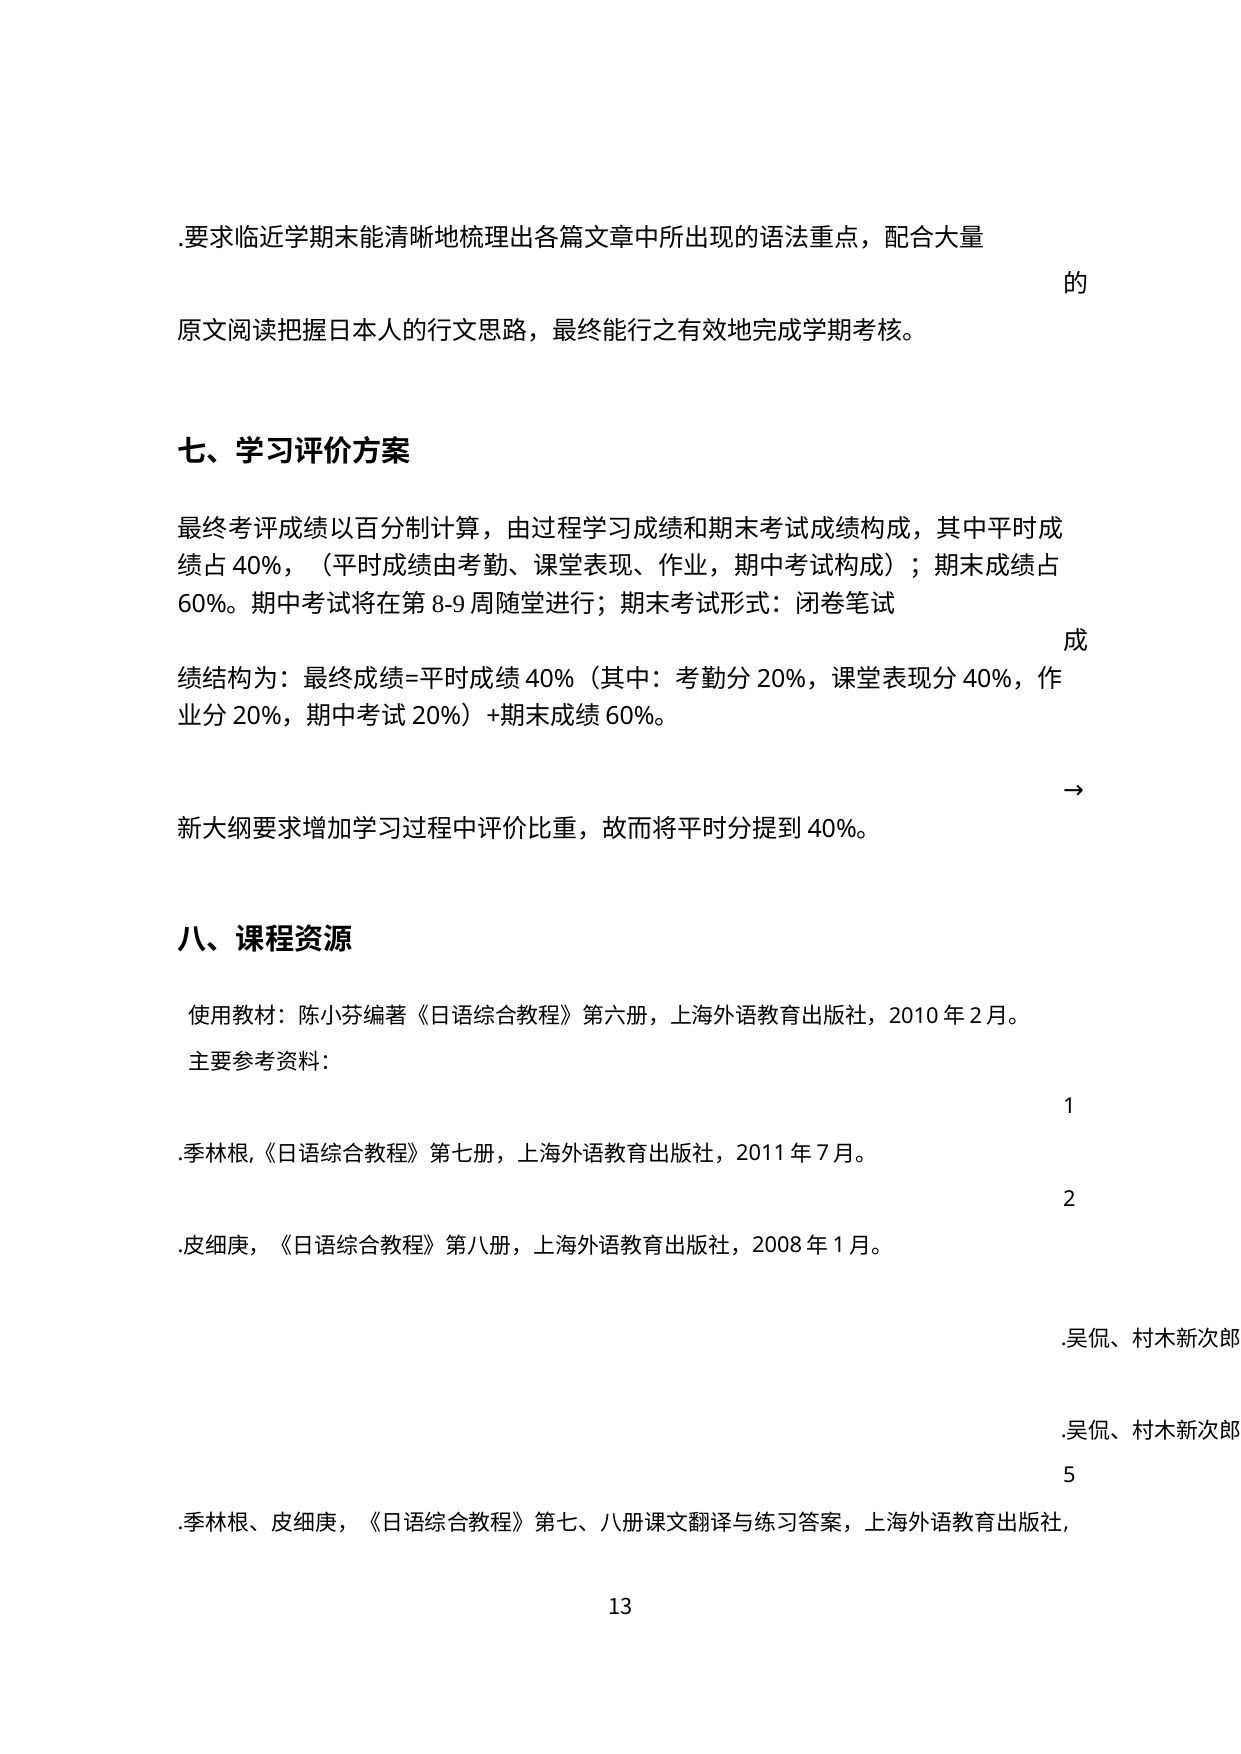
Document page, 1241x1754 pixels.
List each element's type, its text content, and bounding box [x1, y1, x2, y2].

text 使用教材：陈小芬编著《日语综合教程》第六册，上海外语教育出版社，2010年2月。 [177, 996, 1063, 1033]
text →新大纲要求增加学习过程中评价比重，故而将平时分提到40%。 [177, 770, 1063, 845]
text 主要参考资料： [177, 1041, 1063, 1078]
text 的原文阅读把握日本人的行文思路，最终能行之有效地完成学期考核。 [177, 263, 1063, 348]
text 七、学习评价方案 [177, 411, 1063, 486]
text 2.皮细庚，《日语综合教程》第八册，上海外语教育出版社，2008年1月。 [177, 1179, 1063, 1263]
text 1.季林根,《日语综合教程》第七册，上海外语教育出版社，2011年7月。 [177, 1086, 1063, 1171]
text 最终考评成绩以百分制计算，由过程学习成绩和期末考试成绩构成，其中平时成绩占40%，（平时成绩由考勤、课堂表现、作业，期中考试构成）；期末成绩占60%。期中考试将在第8-9周随堂进行；期末考试形式：闭卷笔试 [177, 507, 1063, 620]
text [177, 217, 1063, 254]
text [177, 1456, 1063, 1540]
text 3.吴侃、村木新次郎，《高级日语》第三册，上海外语教育出版社，2011年12月。 [1061, 1271, 1240, 1355]
text 4.吴侃、村木新次郎，《高级日语》第四册，上海外语教育出版社，2011年12月。 [1061, 1363, 1240, 1448]
text 八、课程资源 [177, 899, 1063, 974]
text 成绩结构为：最终成绩=平时成绩40%（其中：考勤分20%，课堂表现分40%，作业分20%，期中考试20%）+期末成绩60%。 [177, 620, 1063, 732]
